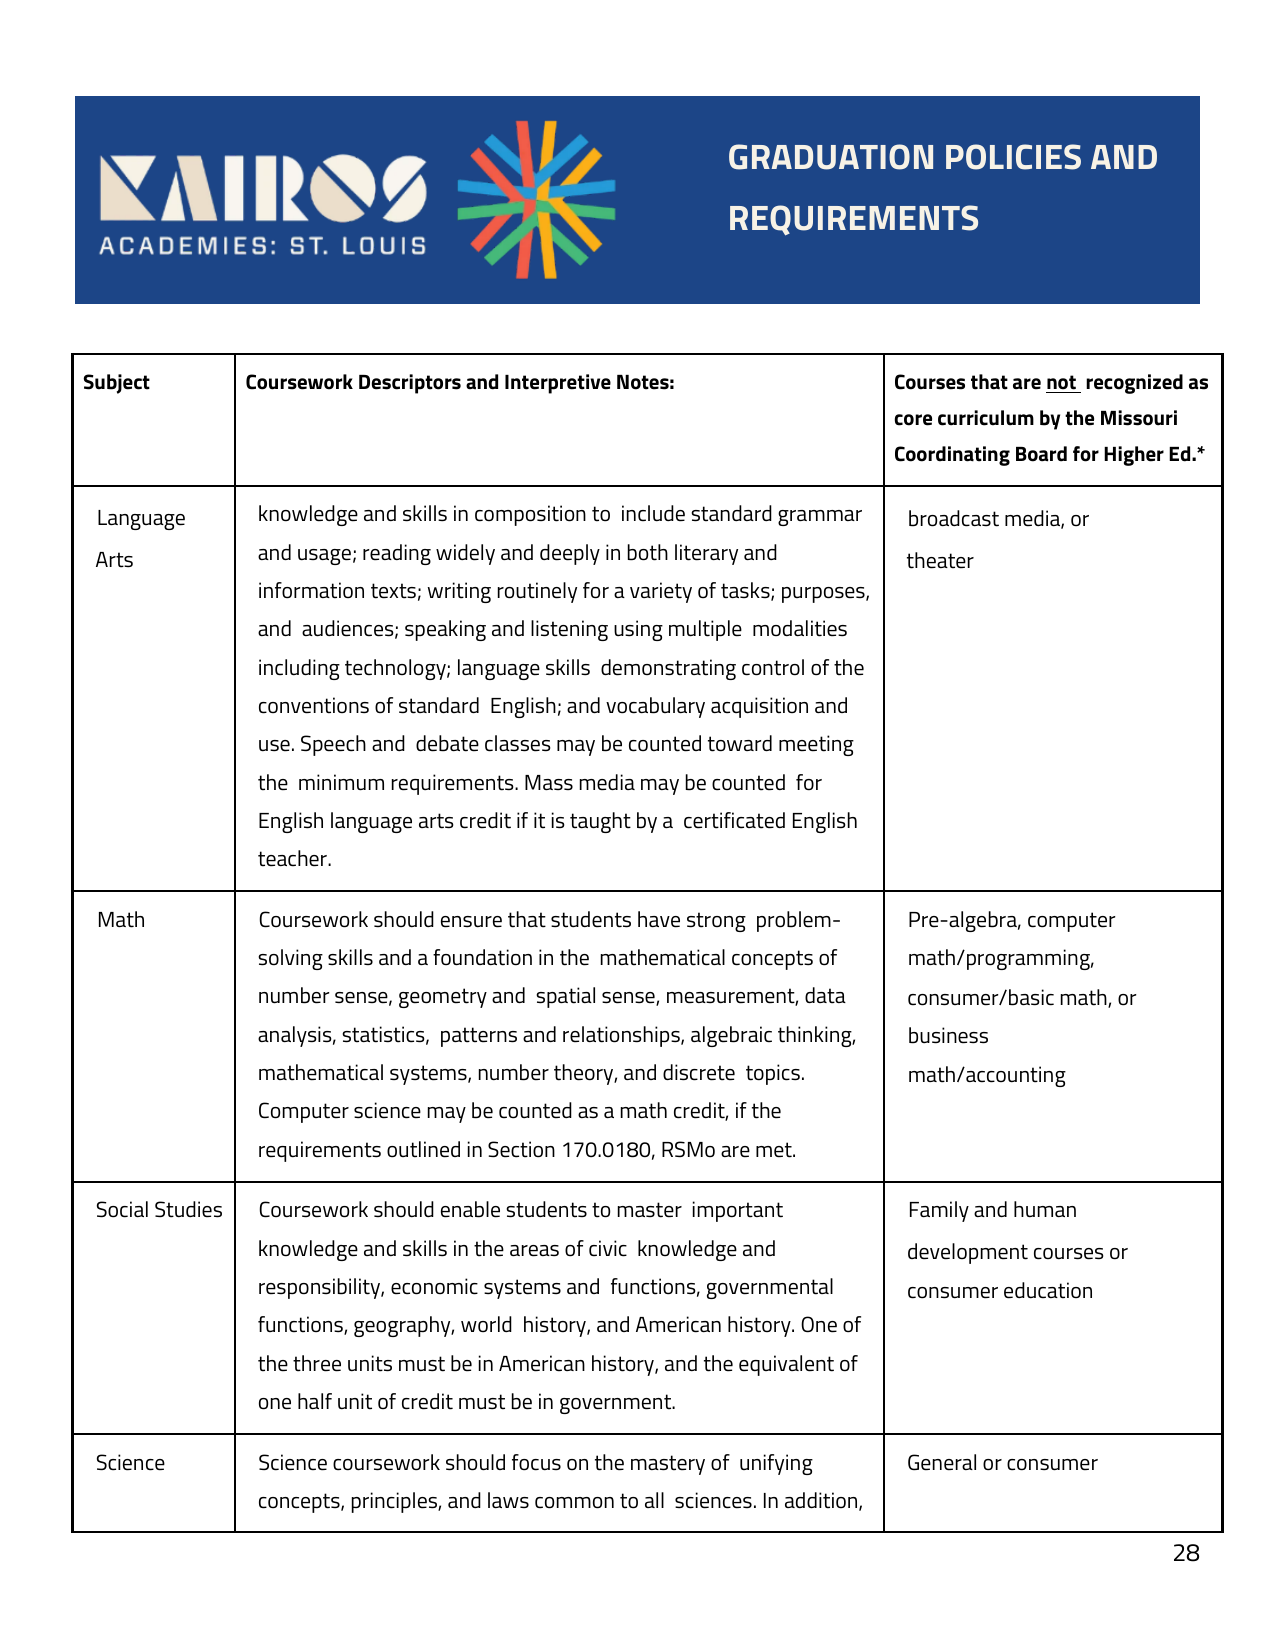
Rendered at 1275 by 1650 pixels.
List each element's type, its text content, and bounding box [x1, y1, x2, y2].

table_cell General or consumer science [885, 1435, 1221, 1531]
table_cell Student publications, broadcast media, or theater [885, 487, 1221, 890]
table_cell Coursework should enable students to master important knowledge and skills in the areas of civic knowledge and responsibility, economic systems and functions, governmental functions, geography, world history, and American history. One of the three units must be in American history, and the equivalent of one half unit of credit must be in government. [236, 1183, 883, 1433]
table_cell Science [74, 1435, 234, 1531]
table_cell Coursework should ensure that students have strong problem-solving skills and a foundation in the mathematical concepts of number sense, geometry and spatial sense, measurement, data analysis, statistics, patterns and relationships, algebraic thinking, mathematical systems, number theory, and discrete topics. Computer science may be counted as a math credit, if the requirements outlined in Section 170.0180, RSMo are met. [236, 892, 883, 1181]
table_header Subject [74, 355, 234, 484]
table_cell Pre-algebra, computer math/programming, consumer/basic math, or business math/accounting [885, 892, 1221, 1181]
table_cell Math [74, 892, 234, 1181]
table_cell English Language Arts [74, 487, 234, 890]
table_header Courses that are not recognized as core curriculum by the Missouri Coordinating Board for Higher Ed.* [885, 355, 1221, 484]
table_cell Social Studies [74, 1183, 234, 1433]
table_header Coursework Descriptors and Interpretive Notes: [236, 355, 883, 484]
picture [85, 106, 627, 295]
table_cell Family and human development courses or consumer education [885, 1183, 1221, 1433]
